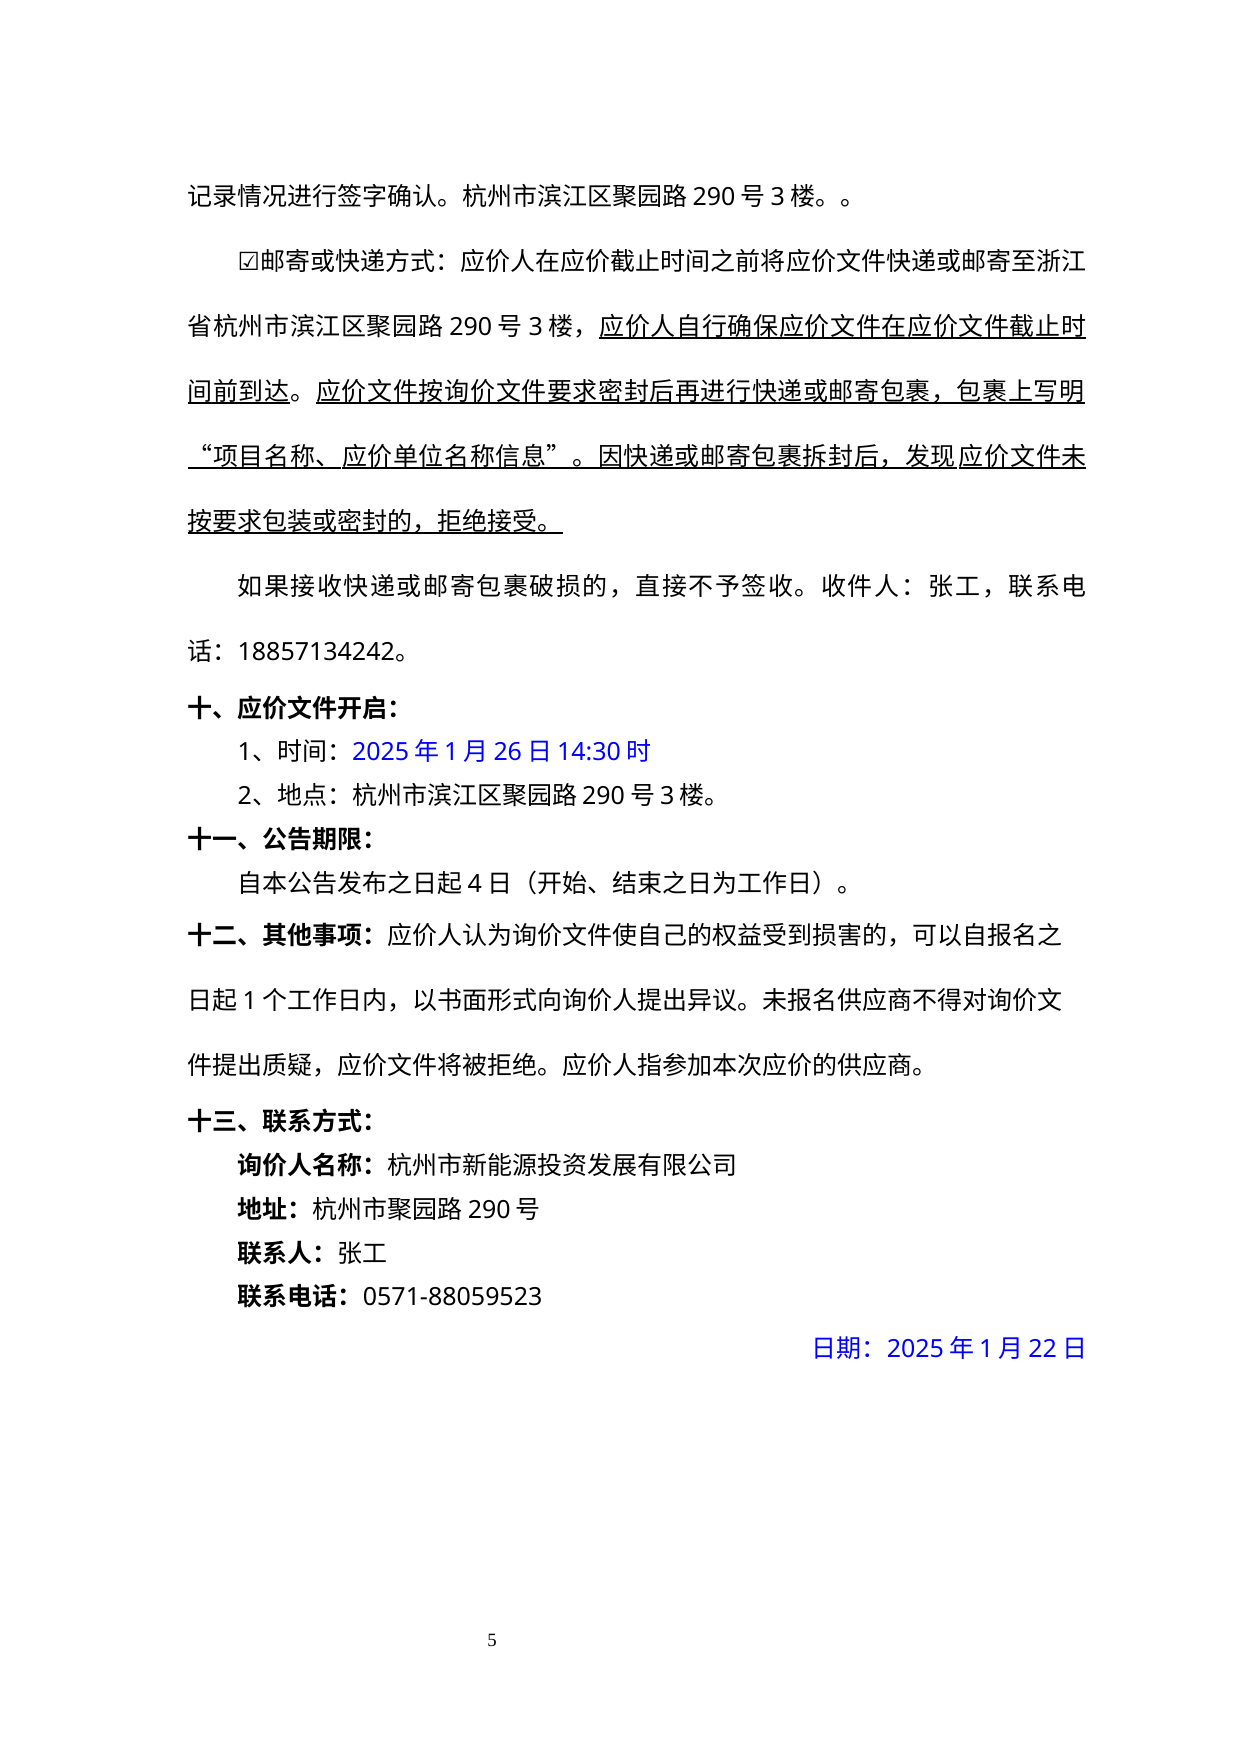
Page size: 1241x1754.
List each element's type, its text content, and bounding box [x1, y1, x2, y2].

text 十、应价文件开启： [187, 682, 1087, 726]
text 十一、公告期限： [187, 813, 1087, 857]
text 自本公告发布之日起4日（开始、结束之日为工作日）。 [187, 857, 1087, 901]
text 联系人：张工 [187, 1227, 1087, 1271]
text 询价人名称：杭州市新能源投资发展有限公司 [187, 1139, 1087, 1183]
text 十二、其他事项：应价人认为询价文件使自己的权益受到损害的，可以自报名之日起1个工作日内，以书面形式向询价人提出异议。未报名供应商不得对询价文件提出质疑，应价文件将被拒绝。应价人指参加本次应价的供应商。 [187, 901, 1087, 1096]
text 1、时间：2025年1月26日14:30时 [187, 726, 1087, 769]
text 地址：杭州市聚园路290号 [187, 1183, 1087, 1227]
text 联系电话：0571-88059523 [187, 1271, 1087, 1314]
text 如果接收快递或邮寄包裹破损的，直接不予签收。收件人：张工，联系电话：18857134242。 [187, 552, 1087, 682]
text 2、地点：杭州市滨江区聚园路290号3楼。 [187, 769, 1087, 813]
text 十三、联系方式： [187, 1096, 1087, 1139]
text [187, 162, 1087, 227]
text 日期：2025年1月22日 [187, 1314, 1087, 1379]
text ☑邮寄或快递方式：应价人在应价截止时间之前将应价文件快递或邮寄至浙江省杭州市滨江区聚园路290号3楼，应价人自行确保应价文件在应价文件截止时间前到达。应价文件按询价文件要求密封后再进行快递或邮寄包裹，包裹上写明“项目名称、应价单位名称信息”。因快递或邮寄包裹拆封后，发现应价文件未按要求包装或密封的，拒绝接受。 [187, 227, 1087, 552]
